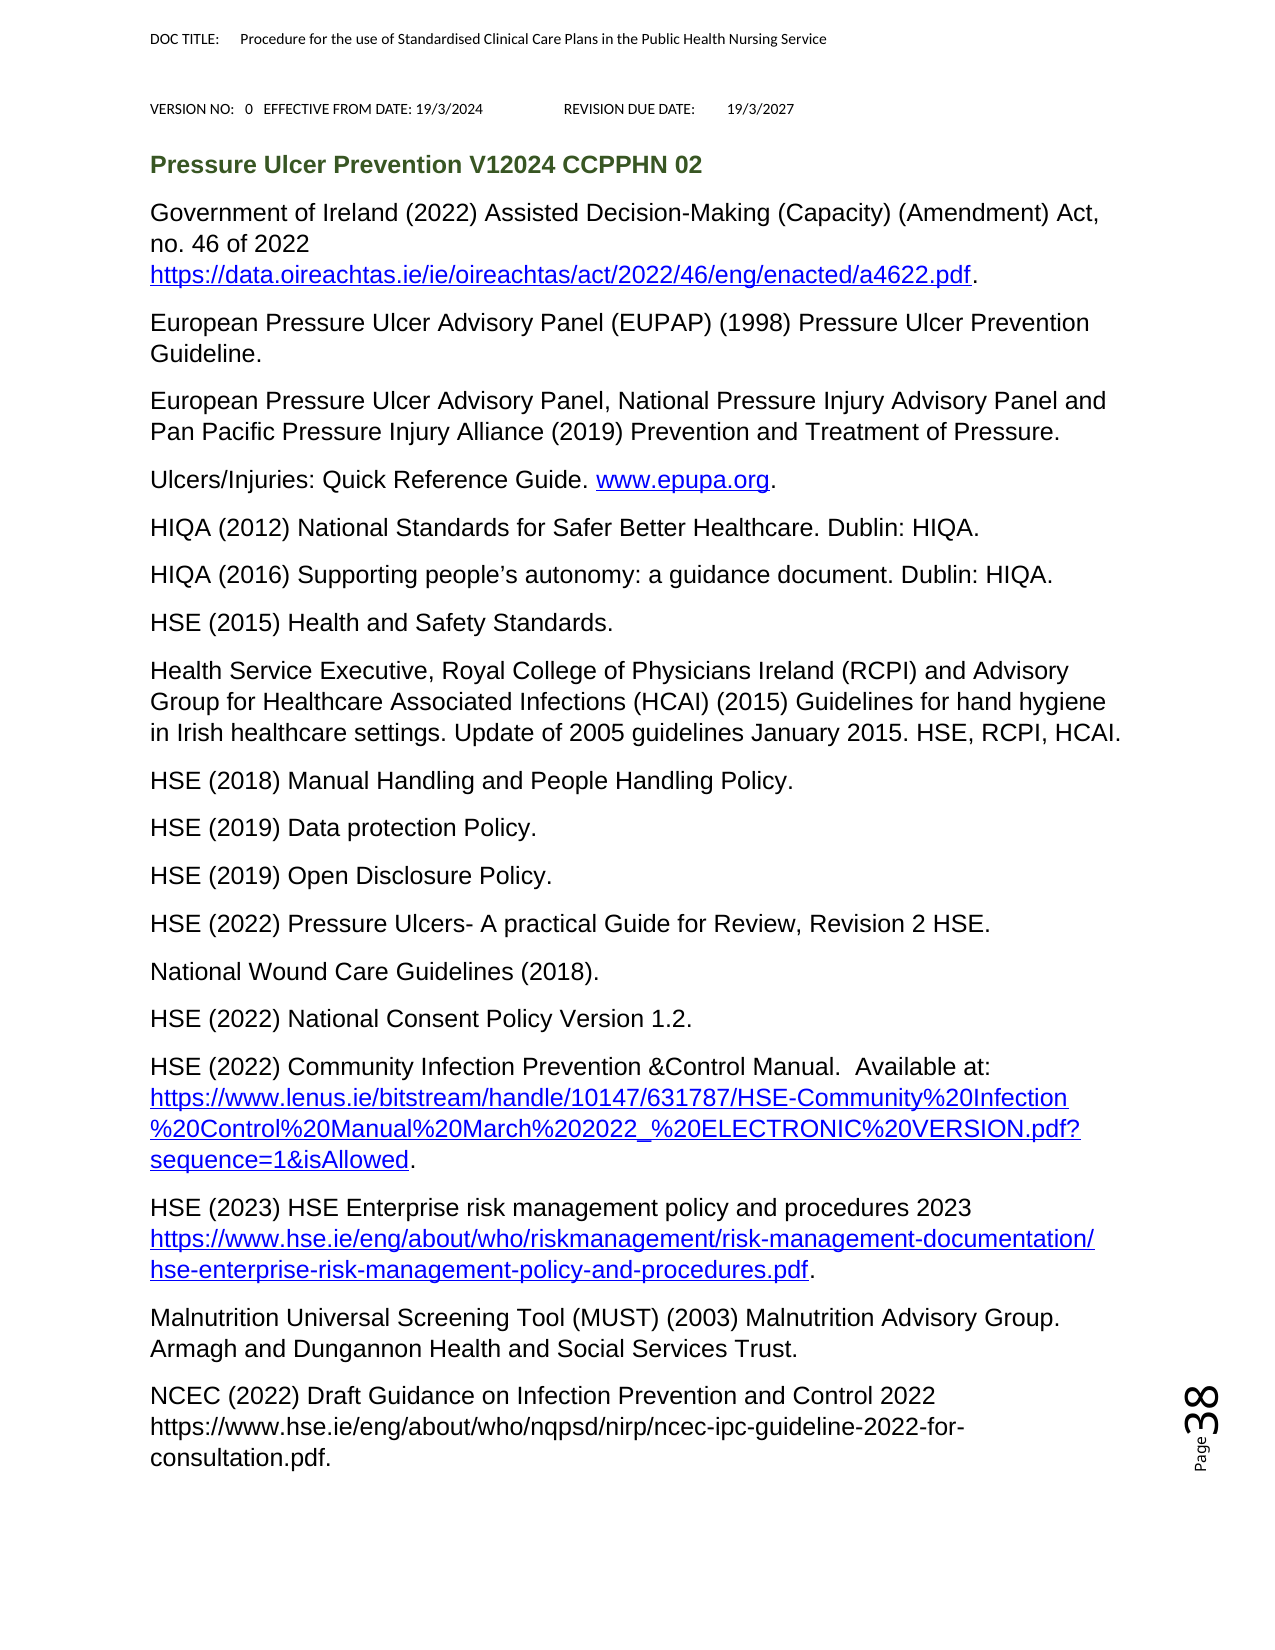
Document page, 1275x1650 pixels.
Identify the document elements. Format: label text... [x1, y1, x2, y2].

text HSE (2022) Pressure Ulcers- A practical Guide for Review, Revision 2 HSE. [150, 909, 1125, 937]
text Government of Ireland (2022) Assisted Decision-Making (Capacity) (Amendment) Act, no. 46 of 2022 https://data.oireachtas.ie/ie/oireachtas/act/2022/46/eng/enacted/a4622.pdf. [150, 198, 1125, 288]
text HSE (2015) Health and Safety Standards. [150, 608, 1125, 637]
text Pressure Ulcer Prevention V12024 CCPPHN 02 [150, 150, 1125, 179]
text European Pressure Ulcer Advisory Panel (EUPAP) (1998) Pressure Ulcer Prevention Guideline. [150, 307, 1125, 367]
text Ulcers/Injuries: Quick Reference Guide. www.epupa.org. [150, 465, 1125, 494]
text NCEC (2022) Draft Guidance on Infection Prevention and Control 2022 https://www.hse.ie/eng/about/who/nqpsd/nirp/ncec-ipc-guideline-2022-for-consultation.pdf. [150, 1381, 1125, 1472]
text HSE (2018) Manual Handling and People Handling Policy. [150, 766, 1125, 794]
text European Pressure Ulcer Advisory Panel, National Pressure Injury Advisory Panel and Pan Pacific Pressure Injury Alliance (2019) Prevention and Treatment of Pressure. [150, 386, 1125, 446]
text Health Service Executive, Royal College of Physicians Ireland (RCPI) and Advisory Group for Healthcare Associated Infections (HCAI) (2015) Guidelines for hand hygiene in Irish healthcare settings. Update of 2005 guidelines January 2015. HSE, RCPI, HCAI. [150, 656, 1125, 747]
text HSE (2022) Community Infection Prevention &Control Manual. Available at: https://www.lenus.ie/bitstream/handle/10147/631787/HSE-Community%20Infection%20Control%20Manual%20March%202022_%20ELECTRONIC%20VERSION.pdf?sequence=1&isAllowed. [150, 1052, 1125, 1174]
text HIQA (2012) National Standards for Safer Better Healthcare. Dublin: HIQA. [150, 513, 1125, 541]
text Malnutrition Universal Screening Tool (MUST) (2003) Malnutrition Advisory Group. Armagh and Dungannon Health and Social Services Trust. [150, 1302, 1125, 1362]
text HSE (2019) Open Disclosure Policy. [150, 861, 1125, 890]
text HIQA (2016) Supporting people’s autonomy: a guidance document. Dublin: HIQA. [150, 560, 1125, 589]
text National Wound Care Guidelines (2018). [150, 956, 1125, 985]
text HSE (2019) Data protection Policy. [150, 813, 1125, 842]
text HSE (2023) HSE Enterprise risk management policy and procedures 2023 https://www.hse.ie/eng/about/who/riskmanagement/risk-management-documentation/hse-enterprise-risk-management-policy-and-procedures.pdf. [150, 1193, 1125, 1283]
text HSE (2022) National Consent Policy Version 1.2. [150, 1004, 1125, 1033]
